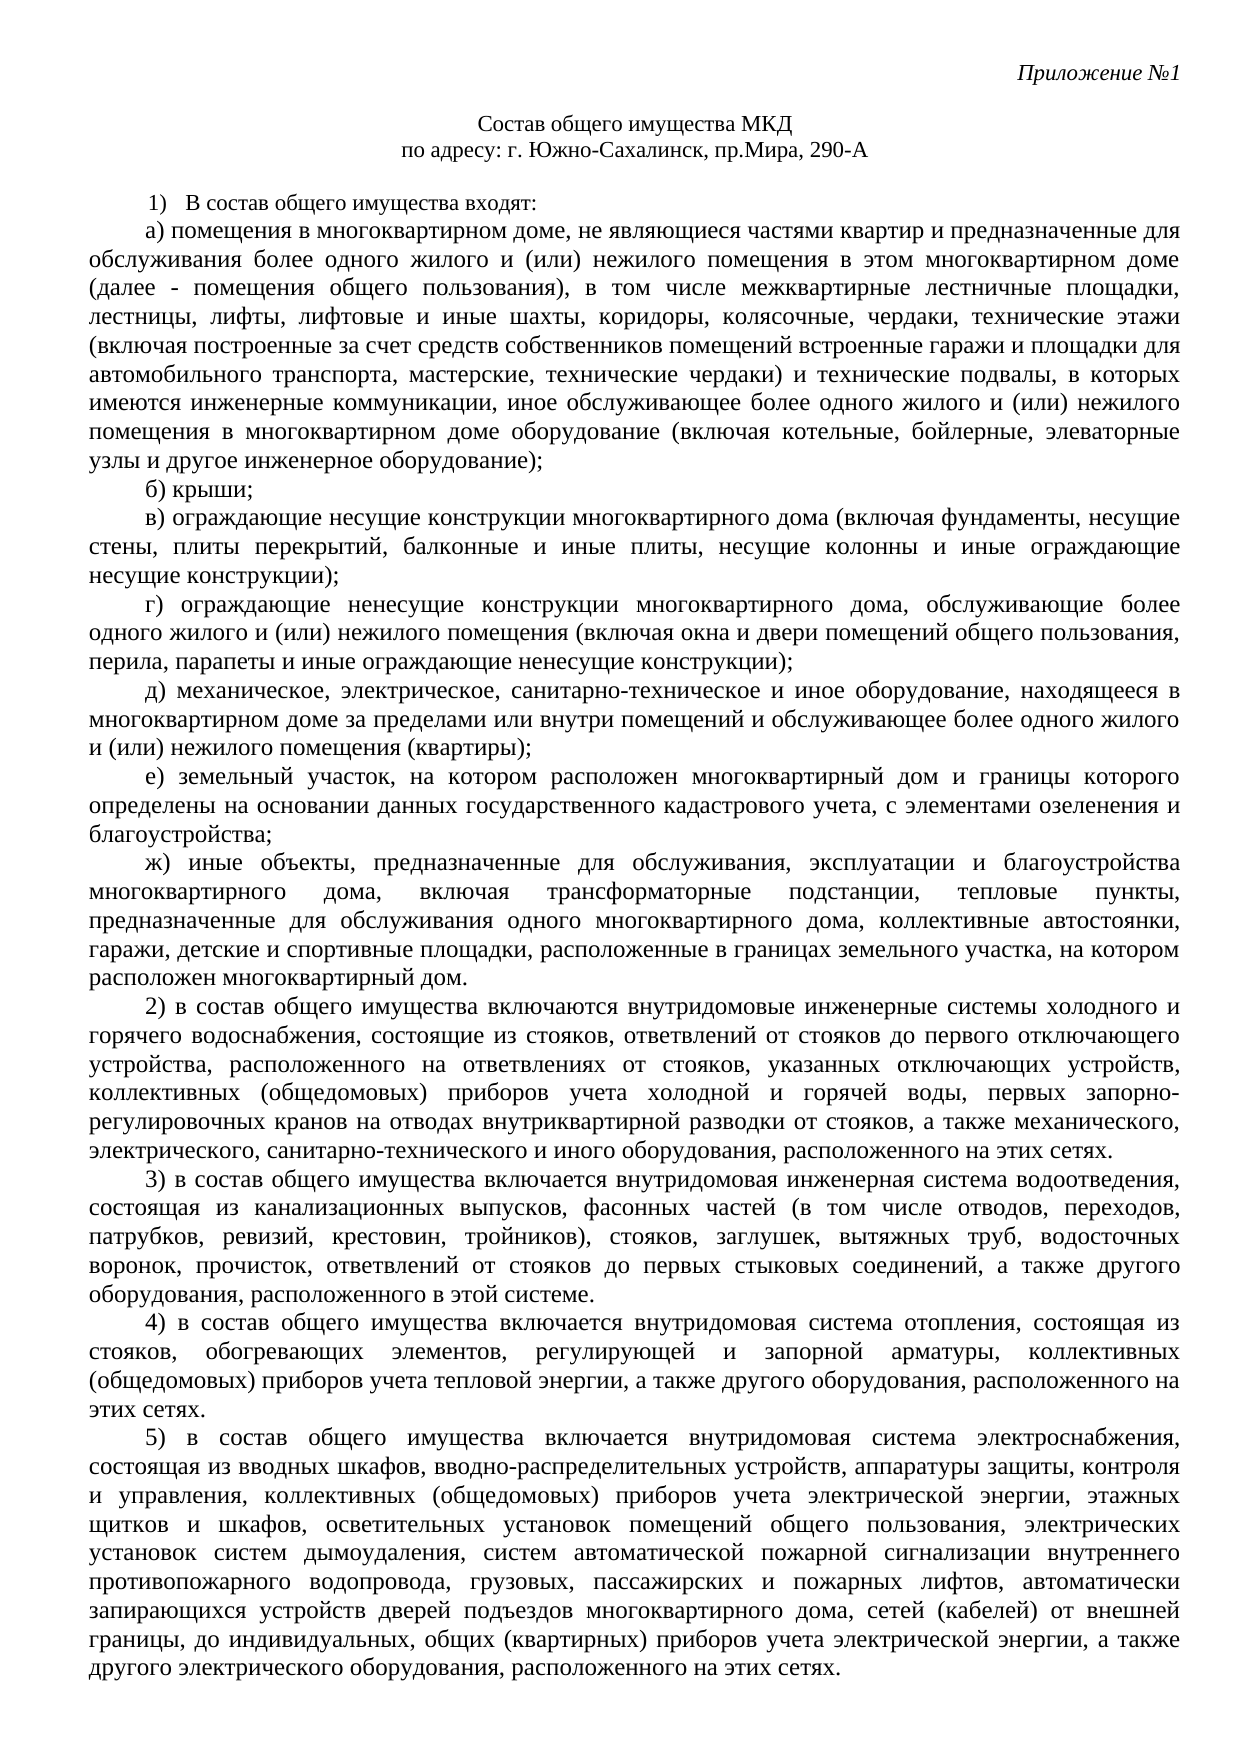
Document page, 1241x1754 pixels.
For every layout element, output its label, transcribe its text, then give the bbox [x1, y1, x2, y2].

text ж) иные объекты, предназначенные для обслуживания, эксплуатации и благоустройства многоквартирного дома, включая трансформаторные подстанции, тепловые пункты, предназначенные для обслуживания одного многоквартирного дома, коллективные автостоянки, гаражи, детские и спортивные площадки, расположенные в границах земельного участка, на котором расположен многоквартирный дом. [89, 847, 1181, 991]
text а) помещения в многоквартирном доме, не являющиеся частями квартир и предназначенные для обслуживания более одного жилого и (или) нежилого помещения в этом многоквартирном доме (далее - помещения общего пользования), в том числе межквартирные лестничные площадки, лестницы, лифты, лифтовые и иные шахты, коридоры, колясочные, чердаки, технические этажи (включая построенные за счет средств собственников помещений встроенные гаражи и площадки для автомобильного транспорта, мастерские, технические чердаки) и технические подвалы, в которых имеются инженерные коммуникации, иное обслуживающее более одного жилого и (или) нежилого помещения в многоквартирном доме оборудование (включая котельные, бойлерные, элеваторные узлы и другое инженерное оборудование); [89, 215, 1181, 474]
list В состав общего имущества входят: [148, 189, 1181, 215]
text Состав общего имущества МКД [89, 109, 1181, 136]
text 2) в состав общего имущества включаются внутридомовые инженерные системы холодного и горячего водоснабжения, состоящие из стояков, ответвлений от стояков до первого отключающего устройства, расположенного на ответвлениях от стояков, указанных отключающих устройств, коллективных (общедомовых) приборов учета холодной и горячей воды, первых запорно-регулировочных кранов на отводах внутриквартирной разводки от стояков, а также механического, электрического, санитарно-технического и иного оборудования, расположенного на этих сетях. [89, 991, 1181, 1164]
text по адресу: г. Южно-Сахалинск, пр.Мира, 290-А [89, 136, 1181, 162]
text 5) в состав общего имущества включается внутридомовая система электроснабжения, состоящая из вводных шкафов, вводно-распределительных устройств, аппаратуры защиты, контроля и управления, коллективных (общедомовых) приборов учета электрической энергии, этажных щитков и шкафов, осветительных установок помещений общего пользования, электрических установок систем дымоудаления, систем автоматической пожарной сигнализации внутреннего противопожарного водопровода, грузовых, пассажирских и пожарных лифтов, автоматически запирающихся устройств дверей подъездов многоквартирного дома, сетей (кабелей) от внешней границы, до индивидуальных, общих (квартирных) приборов учета электрической энергии, а также другого электрического оборудования, расположенного на этих сетях. [89, 1422, 1181, 1681]
text б) крыши; [89, 474, 1181, 502]
text д) механическое, электрическое, санитарно-техническое и иное оборудование, находящееся в многоквартирном доме за пределами или внутри помещений и обслуживающее более одного жилого и (или) нежилого помещения (квартиры); [89, 675, 1181, 761]
text Приложение №1 [89, 59, 1181, 86]
text г) ограждающие ненесущие конструкции многоквартирного дома, обслуживающие более одного жилого и (или) нежилого помещения (включая окна и двери помещений общего пользования, перила, парапеты и иные ограждающие ненесущие конструкции); [89, 589, 1181, 675]
text е) земельный участок, на котором расположен многоквартирный дом и границы которого определены на основании данных государственного кадастрового учета, с элементами озеленения и благоустройства; [89, 761, 1181, 847]
text 4) в состав общего имущества включается внутридомовая система отопления, состоящая из стояков, обогревающих элементов, регулирующей и запорной арматуры, коллективных (общедомовых) приборов учета тепловой энергии, а также другого оборудования, расположенного на этих сетях. [89, 1307, 1181, 1422]
text в) ограждающие несущие конструкции многоквартирного дома (включая фундаменты, несущие стены, плиты перекрытий, балконные и иные плиты, несущие колонны и иные ограждающие несущие конструкции); [89, 502, 1181, 589]
text 3) в состав общего имущества включается внутридомовая инженерная система водоотведения, состоящая из канализационных выпусков, фасонных частей (в том числе отводов, переходов, патрубков, ревизий, крестовин, тройников), стояков, заглушек, вытяжных труб, водосточных воронок, прочисток, ответвлений от стояков до первых стыковых соединений, а также другого оборудования, расположенного в этой системе. [89, 1164, 1181, 1307]
